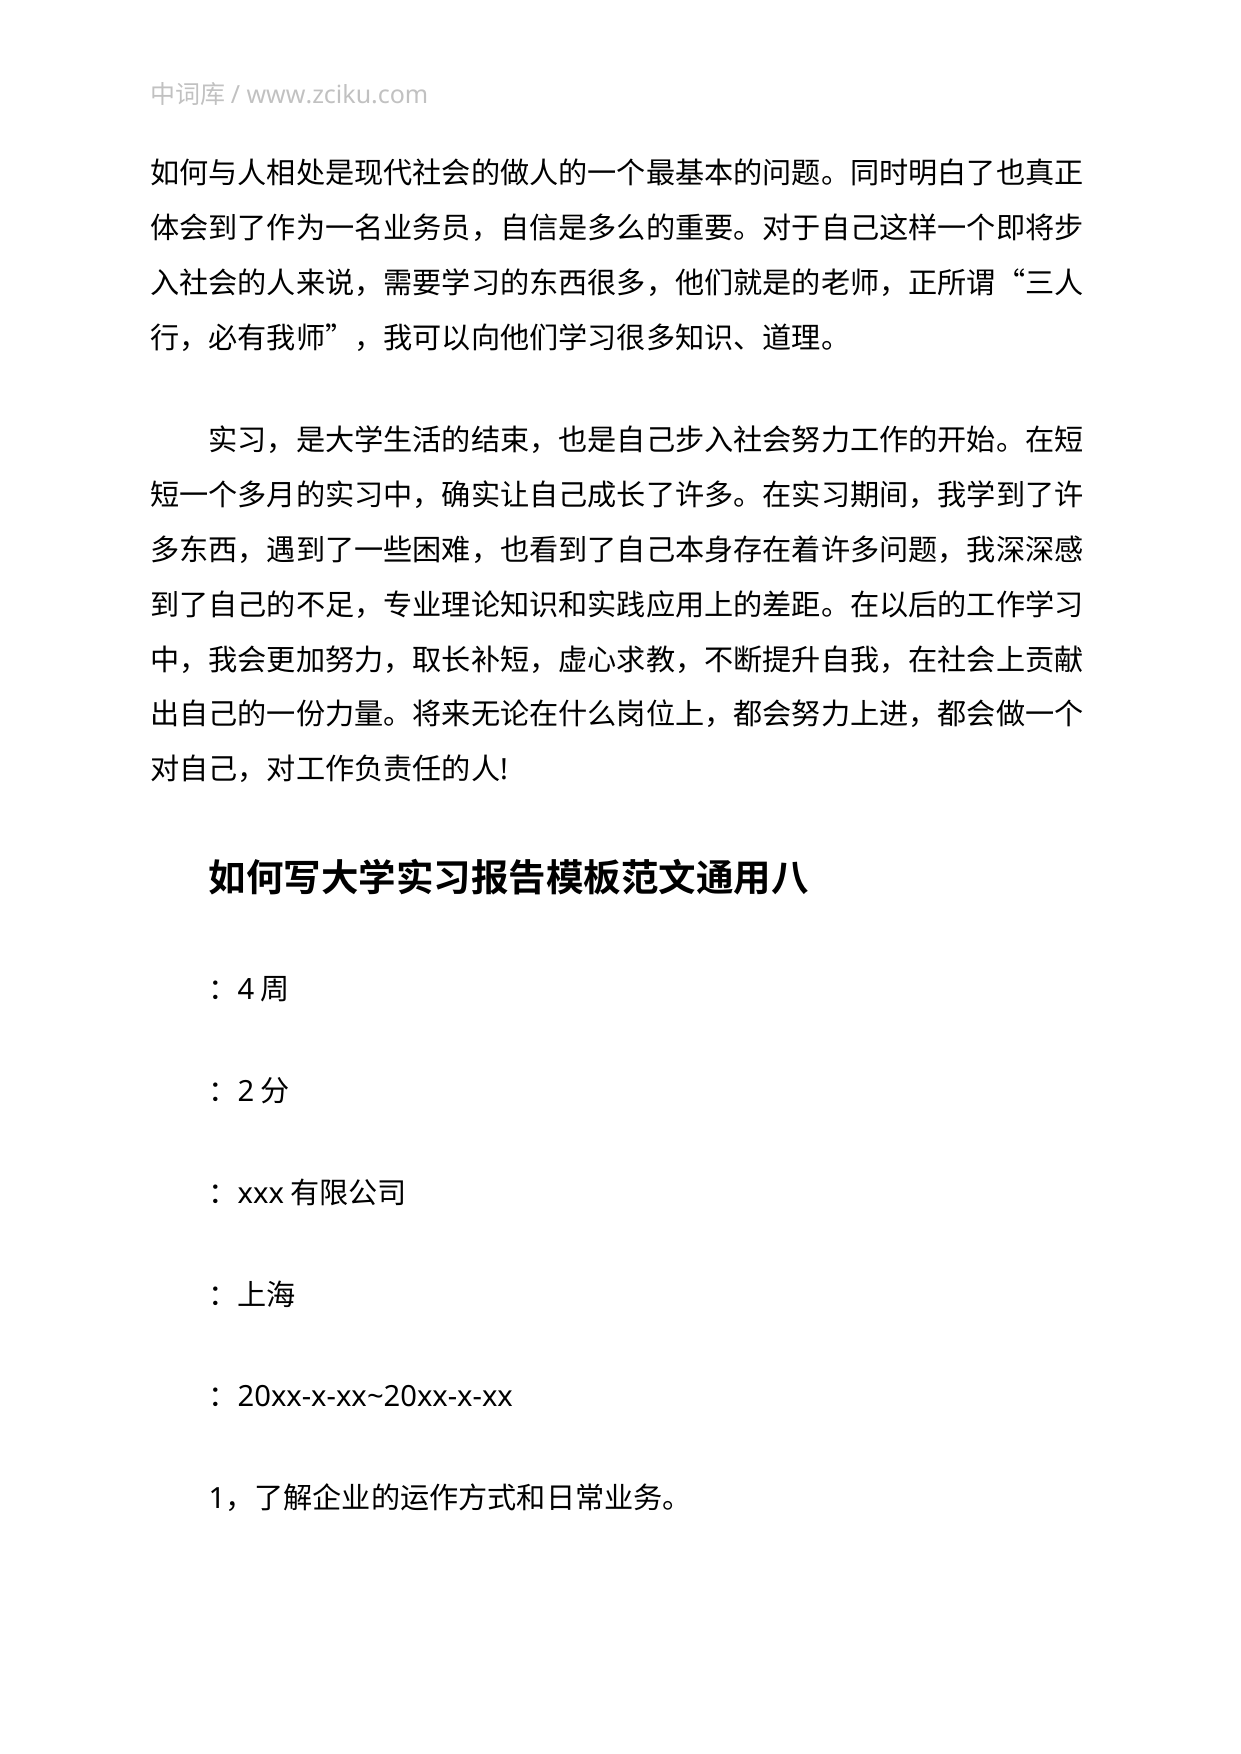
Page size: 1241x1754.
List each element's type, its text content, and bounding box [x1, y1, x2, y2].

text ：20xx-x-xx~20xx-x-xx [150, 1373, 1090, 1415]
text 1，了解企业的运作方式和日常业务。 [150, 1475, 1090, 1517]
text ：上海 [150, 1271, 1090, 1313]
text 如何写大学实习报告模板范文通用八 [150, 848, 1090, 902]
text ：2分 [150, 1067, 1090, 1109]
text ：xxx有限公司 [150, 1169, 1090, 1212]
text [150, 150, 1090, 357]
text ：4周 [150, 965, 1090, 1008]
text 实习，是大学生活的结束，也是自己步入社会努力工作的开始。在短短一个多月的实习中，确实让自己成长了许多。在实习期间，我学到了许多东西，遇到了一些困难，也看到了自己本身存在着许多问题，我深深感到了自己的不足，专业理论知识和实践应用上的差距。在以后的工作学习中，我会更加努力，取长补短，虚心求教，不断提升自我，在社会上贡献出自己的一份力量。将来无论在什么岗位上，都会努力上进，都会做一个对自己，对工作负责任的人! [150, 416, 1090, 788]
